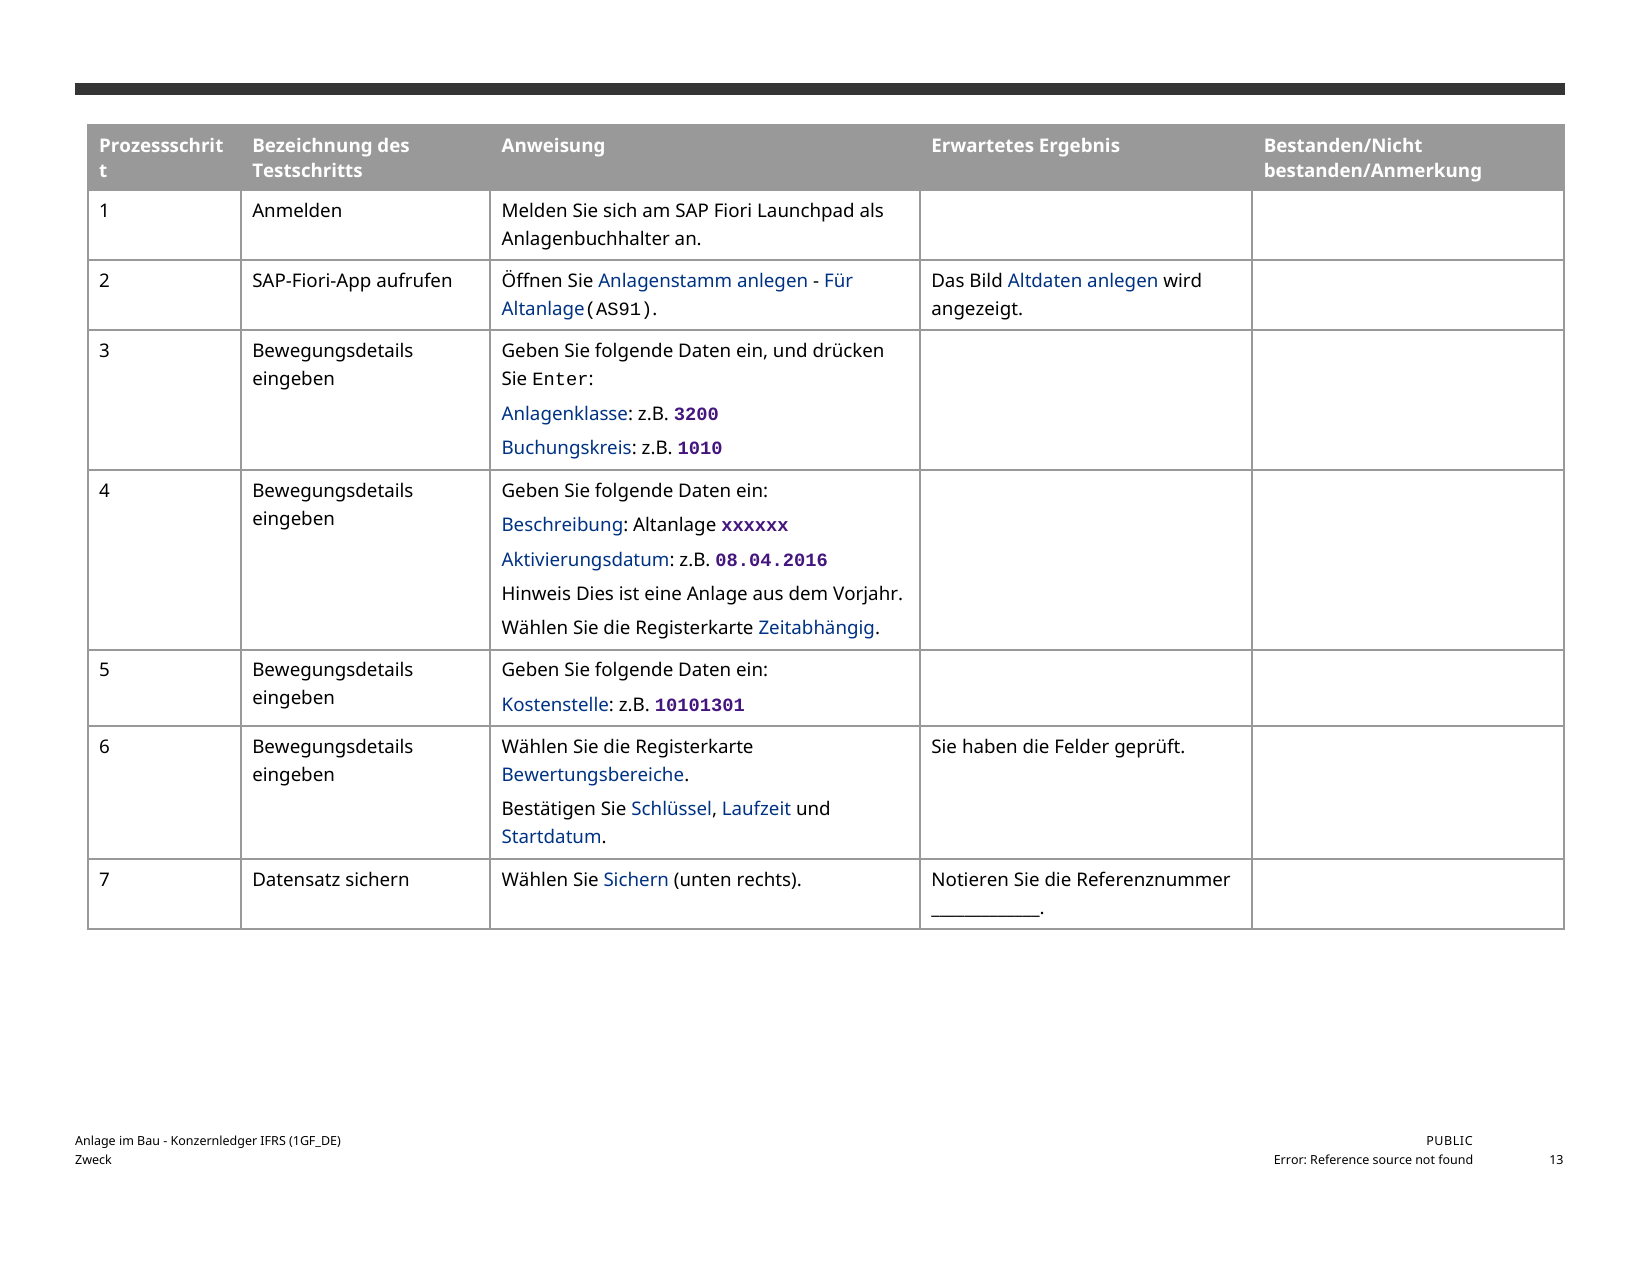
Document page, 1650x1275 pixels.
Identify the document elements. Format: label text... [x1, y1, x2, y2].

table_cell [921, 331, 1251, 469]
table_header Bestanden/Nicht bestanden/Anmerkung [1253, 126, 1563, 189]
table_header Erwartetes Ergebnis [921, 126, 1251, 189]
table_cell Bewegungsdetails eingeben [242, 331, 489, 469]
table_cell Das Bild Altdaten anlegen wird angezeigt. [921, 261, 1251, 329]
table_cell 3 [89, 331, 240, 469]
table_header Prozessschritt [89, 126, 240, 189]
table_cell [921, 651, 1251, 725]
table_cell [1253, 331, 1563, 469]
table_cell Wählen Sie Sichern (unten rechts). [491, 860, 919, 928]
table_cell [1253, 261, 1563, 329]
table_cell [921, 191, 1251, 259]
table_cell Bewegungsdetails eingeben [242, 727, 489, 858]
table_cell 5 [89, 651, 240, 725]
table_cell Bewegungsdetails eingeben [242, 471, 489, 648]
table_cell 6 [89, 727, 240, 858]
table_cell Melden Sie sich am SAP Fiori Launchpad als Anlagenbuchhalter an. [491, 191, 919, 259]
table_header Bezeichnung des Testschritts [242, 126, 489, 189]
table_cell Öffnen Sie Anlagenstamm anlegen - Für Altanlage(AS91). [491, 261, 919, 329]
table_cell [1253, 651, 1563, 725]
table_cell Anmelden [242, 191, 489, 259]
table_cell 1 [89, 191, 240, 259]
table_cell SAP-Fiori-App aufrufen [242, 261, 489, 329]
table_cell [1253, 860, 1563, 928]
table_cell [1253, 727, 1563, 858]
table_cell Geben Sie folgende Daten ein: Beschreibung: Altanlage xxxxxx Aktivierungsdatum: z.B. 08.04.2016 Hinweis Dies ist eine Anlage aus dem Vorjahr. Wählen Sie die Registerkarte Zeitabhängig. [491, 471, 919, 648]
table_cell Notieren Sie die Referenznummer _____________. [921, 860, 1251, 928]
table_cell [1253, 471, 1563, 648]
table_cell Geben Sie folgende Daten ein: Kostenstelle: z.B. 10101301 [491, 651, 919, 725]
table_cell [1253, 191, 1563, 259]
table_cell 7 [89, 860, 240, 928]
table_cell Bewegungsdetails eingeben [242, 651, 489, 725]
table_cell Wählen Sie die Registerkarte Bewertungsbereiche. Bestätigen Sie Schlüssel, Laufzeit und Startdatum. [491, 727, 919, 858]
table_cell Sie haben die Felder geprüft. [921, 727, 1251, 858]
table_cell 2 [89, 261, 240, 329]
table_cell [921, 471, 1251, 648]
table_cell 4 [89, 471, 240, 648]
table_cell Datensatz sichern [242, 860, 489, 928]
table_cell Geben Sie folgende Daten ein, und drücken Sie Enter: Anlagenklasse: z.B. 3200 Buchungskreis: z.B. 1010 [491, 331, 919, 469]
table_header Anweisung [491, 126, 919, 189]
